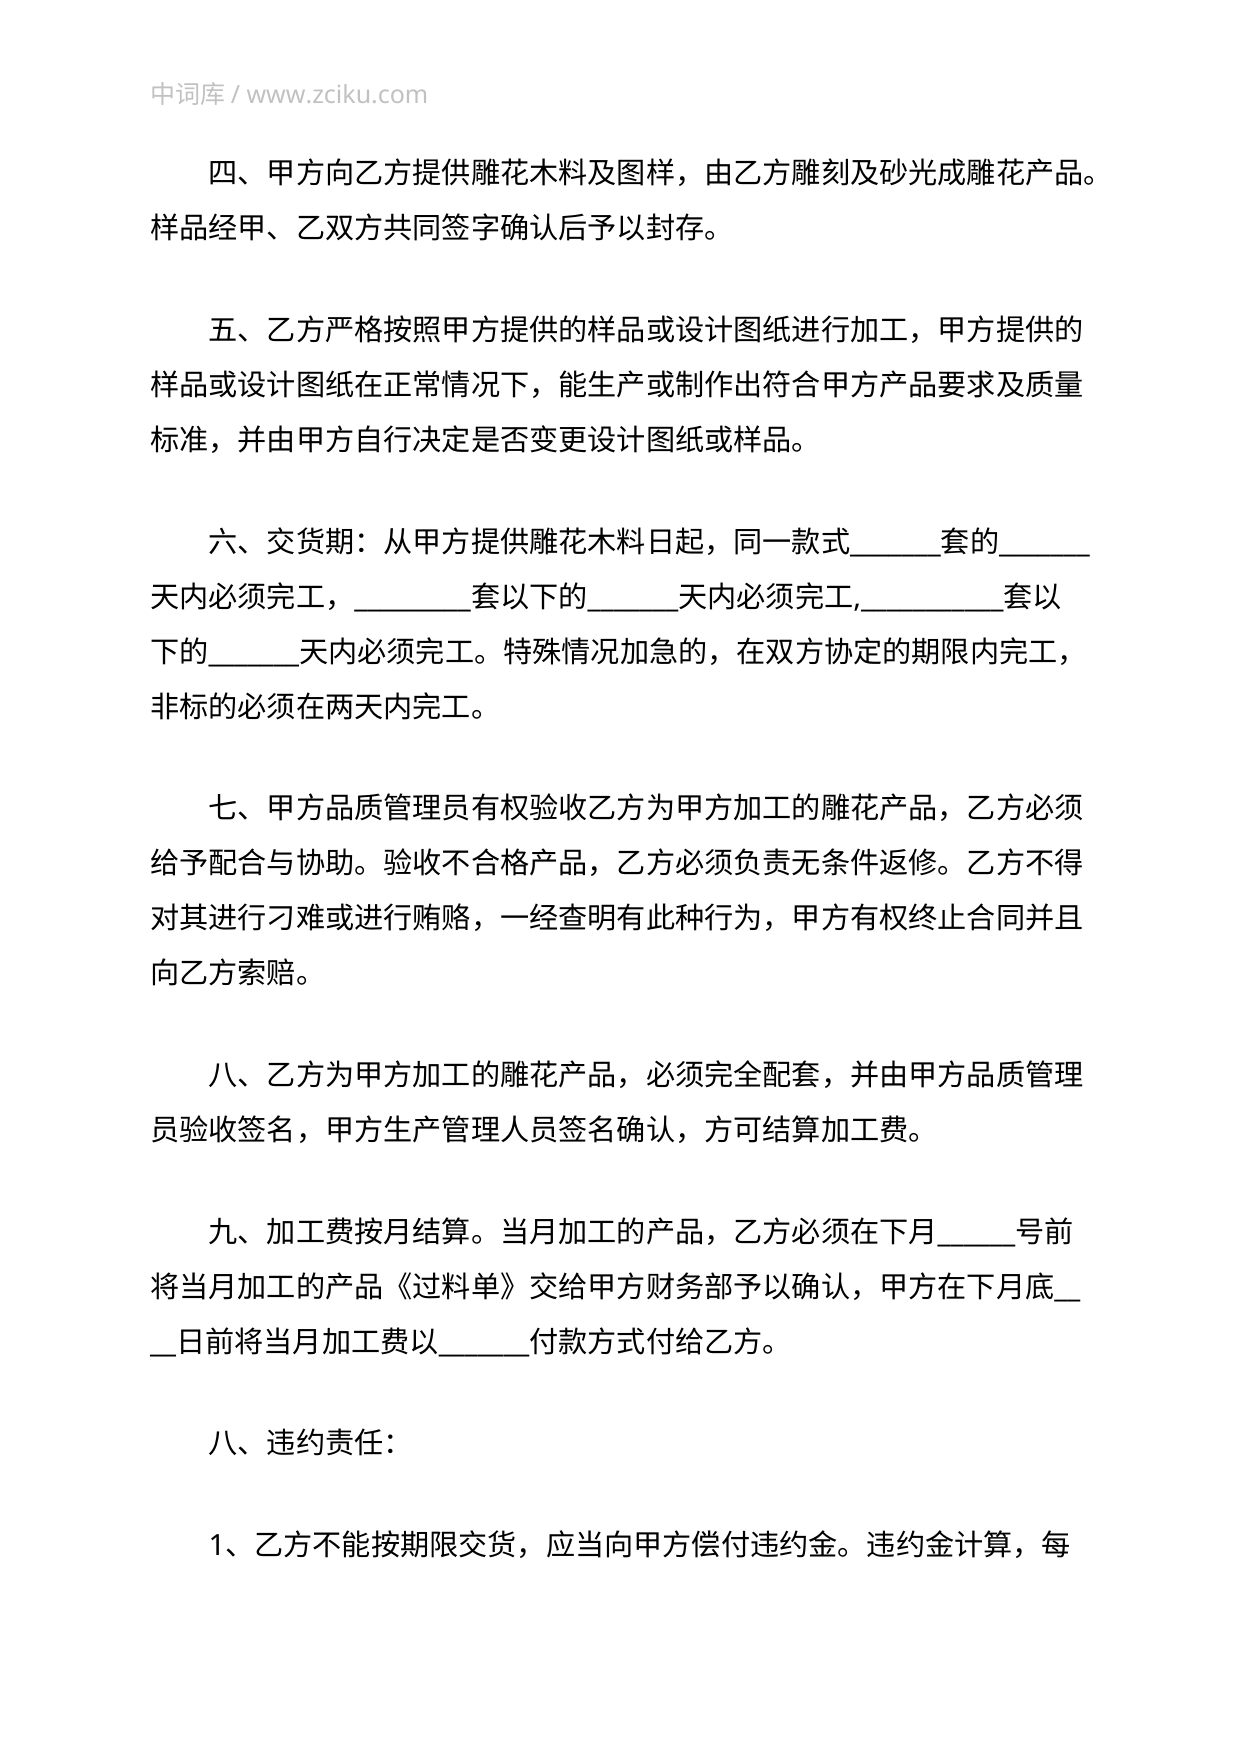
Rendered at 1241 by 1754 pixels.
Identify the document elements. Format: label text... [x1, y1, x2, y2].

text 六、交货期：从甲方提供雕花木料日起，同一款式_______套的_______天内必须完工，_________套以下的_______天内必须完工,___________套以下的_______天内必须完工。特殊情况加急的，在双方协定的期限内完工，非标的必须在两天内完工。 [150, 518, 1090, 726]
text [150, 1522, 1090, 1564]
text 九、加工费按月结算。当月加工的产品，乙方必须在下月______号前将当月加工的产品《过料单》交给甲方财务部予以确认，甲方在下月底____日前将当月加工费以_______付款方式付给乙方。 [150, 1208, 1090, 1361]
text 五、乙方严格按照甲方提供的样品或设计图纸进行加工，甲方提供的样品或设计图纸在正常情况下，能生产或制作出符合甲方产品要求及质量标准，并由甲方自行决定是否变更设计图纸或样品。 [150, 307, 1090, 459]
text 七、甲方品质管理员有权验收乙方为甲方加工的雕花产品，乙方必须给予配合与协助。验收不合格产品，乙方必须负责无条件返修。乙方不得对其进行刁难或进行贿赂，一经查明有此种行为，甲方有权终止合同并且向乙方索赔。 [150, 785, 1090, 992]
text 四、甲方向乙方提供雕花木料及图样，由乙方雕刻及砂光成雕花产品。样品经甲、乙双方共同签字确认后予以封存。 [150, 150, 1090, 247]
text 八、乙方为甲方加工的雕花产品，必须完全配套，并由甲方品质管理员验收签名，甲方生产管理人员签名确认，方可结算加工费。 [150, 1051, 1090, 1149]
text 八、违约责任： [150, 1420, 1090, 1462]
